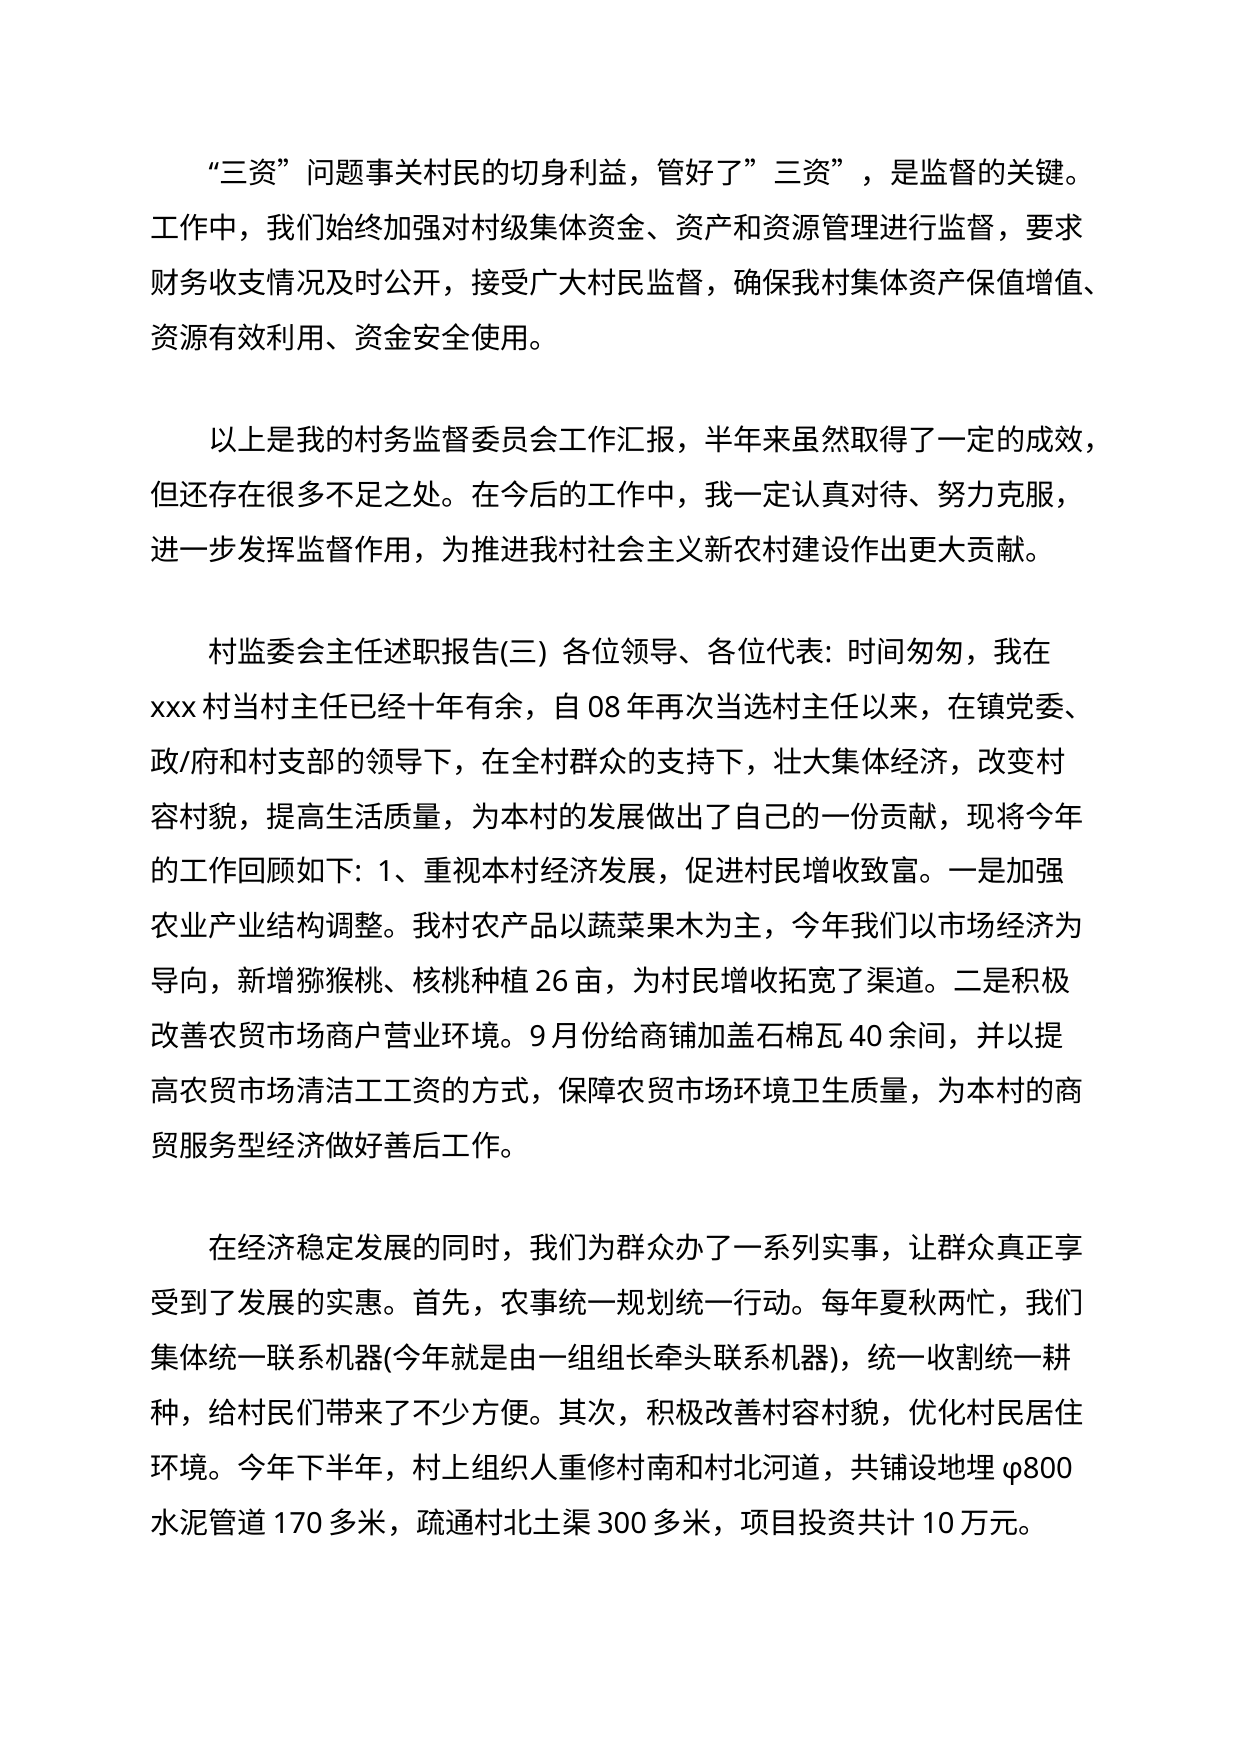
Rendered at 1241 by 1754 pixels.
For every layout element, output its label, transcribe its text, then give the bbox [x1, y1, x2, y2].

text 以上是我的村务监督委员会工作汇报，半年来虽然取得了一定的成效，但还存在很多不足之处。在今后的工作中，我一定认真对待、努力克服，进一步发挥监督作用，为推进我村社会主义新农村建设作出更大贡献。 [150, 417, 1090, 569]
text “三资”问题事关村民的切身利益，管好了”三资”，是监督的关键。工作中，我们始终加强对村级集体资金、资产和资源管理进行监督，要求财务收支情况及时公开，接受广大村民监督，确保我村集体资产保值增值、资源有效利用、资金安全使用。 [150, 150, 1090, 357]
text 在经济稳定发展的同时，我们为群众办了一系列实事，让群众真正享受到了发展的实惠。首先，农事统一规划统一行动。每年夏秋两忙，我们集体统一联系机器(今年就是由一组组长牵头联系机器)，统一收割统一耕种，给村民们带来了不少方便。其次，积极改善村容村貌，优化村民居住环境。今年下半年，村上组织人重修村南和村北河道，共铺设地埋φ800水泥管道170多米，疏通村北土渠300多米，项目投资共计10万元。 [150, 1224, 1090, 1542]
text 村监委会主任述职报告(三) 各位领导、各位代表: 时间匆匆，我在xxx村当村主任已经十年有余，自08年再次当选村主任以来，在镇党委、政/府和村支部的领导下，在全村群众的支持下，壮大集体经济，改变村容村貌，提高生活质量，为本村的发展做出了自己的一份贡献，现将今年的工作回顾如下: 1、重视本村经济发展，促进村民增收致富。一是加强农业产业结构调整。我村农产品以蔬菜果木为主，今年我们以市场经济为导向，新增猕猴桃、核桃种植26亩，为村民增收拓宽了渠道。二是积极改善农贸市场商户营业环境。9月份给商铺加盖石棉瓦40余间，并以提高农贸市场清洁工工资的方式，保障农贸市场环境卫生质量，为本村的商贸服务型经济做好善后工作。 [150, 628, 1090, 1165]
